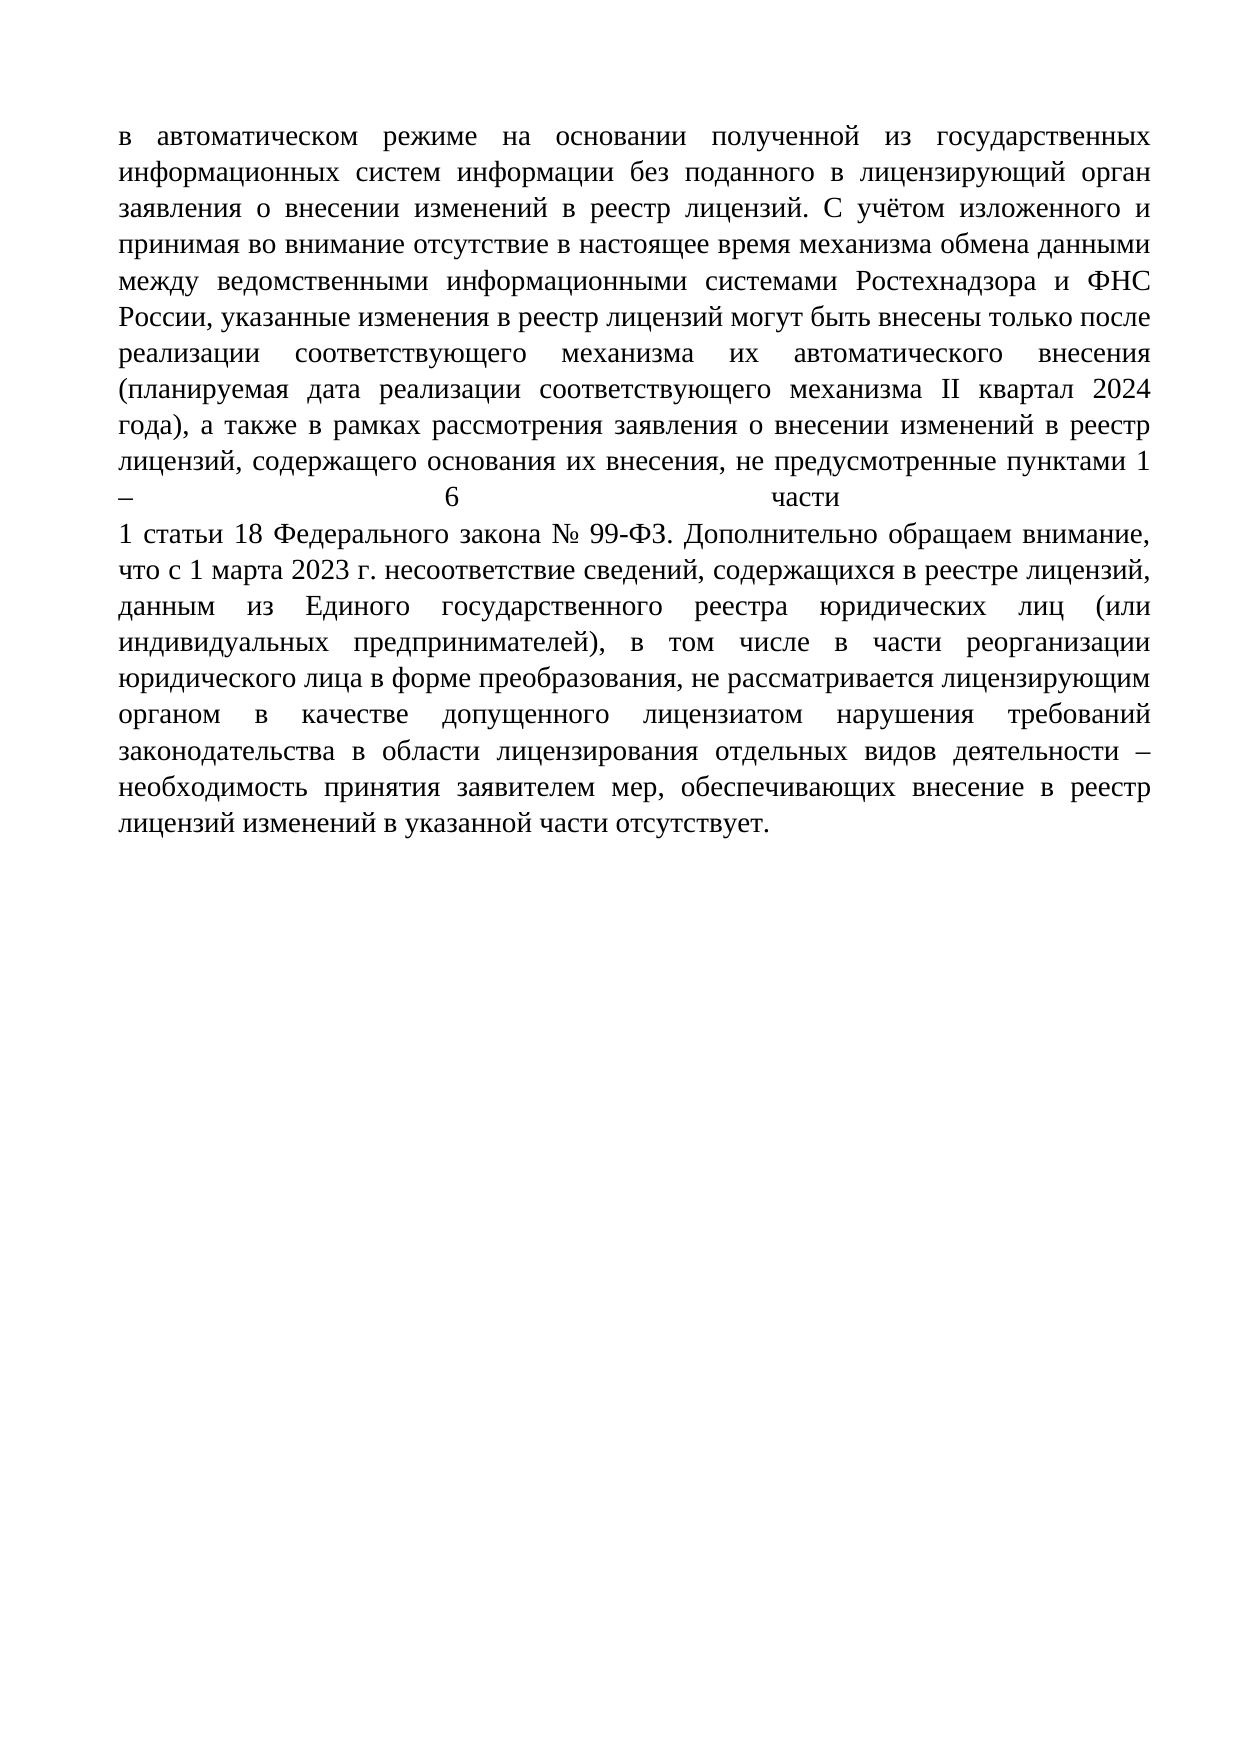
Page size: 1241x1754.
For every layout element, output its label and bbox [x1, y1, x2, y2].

text [118, 118, 1152, 838]
